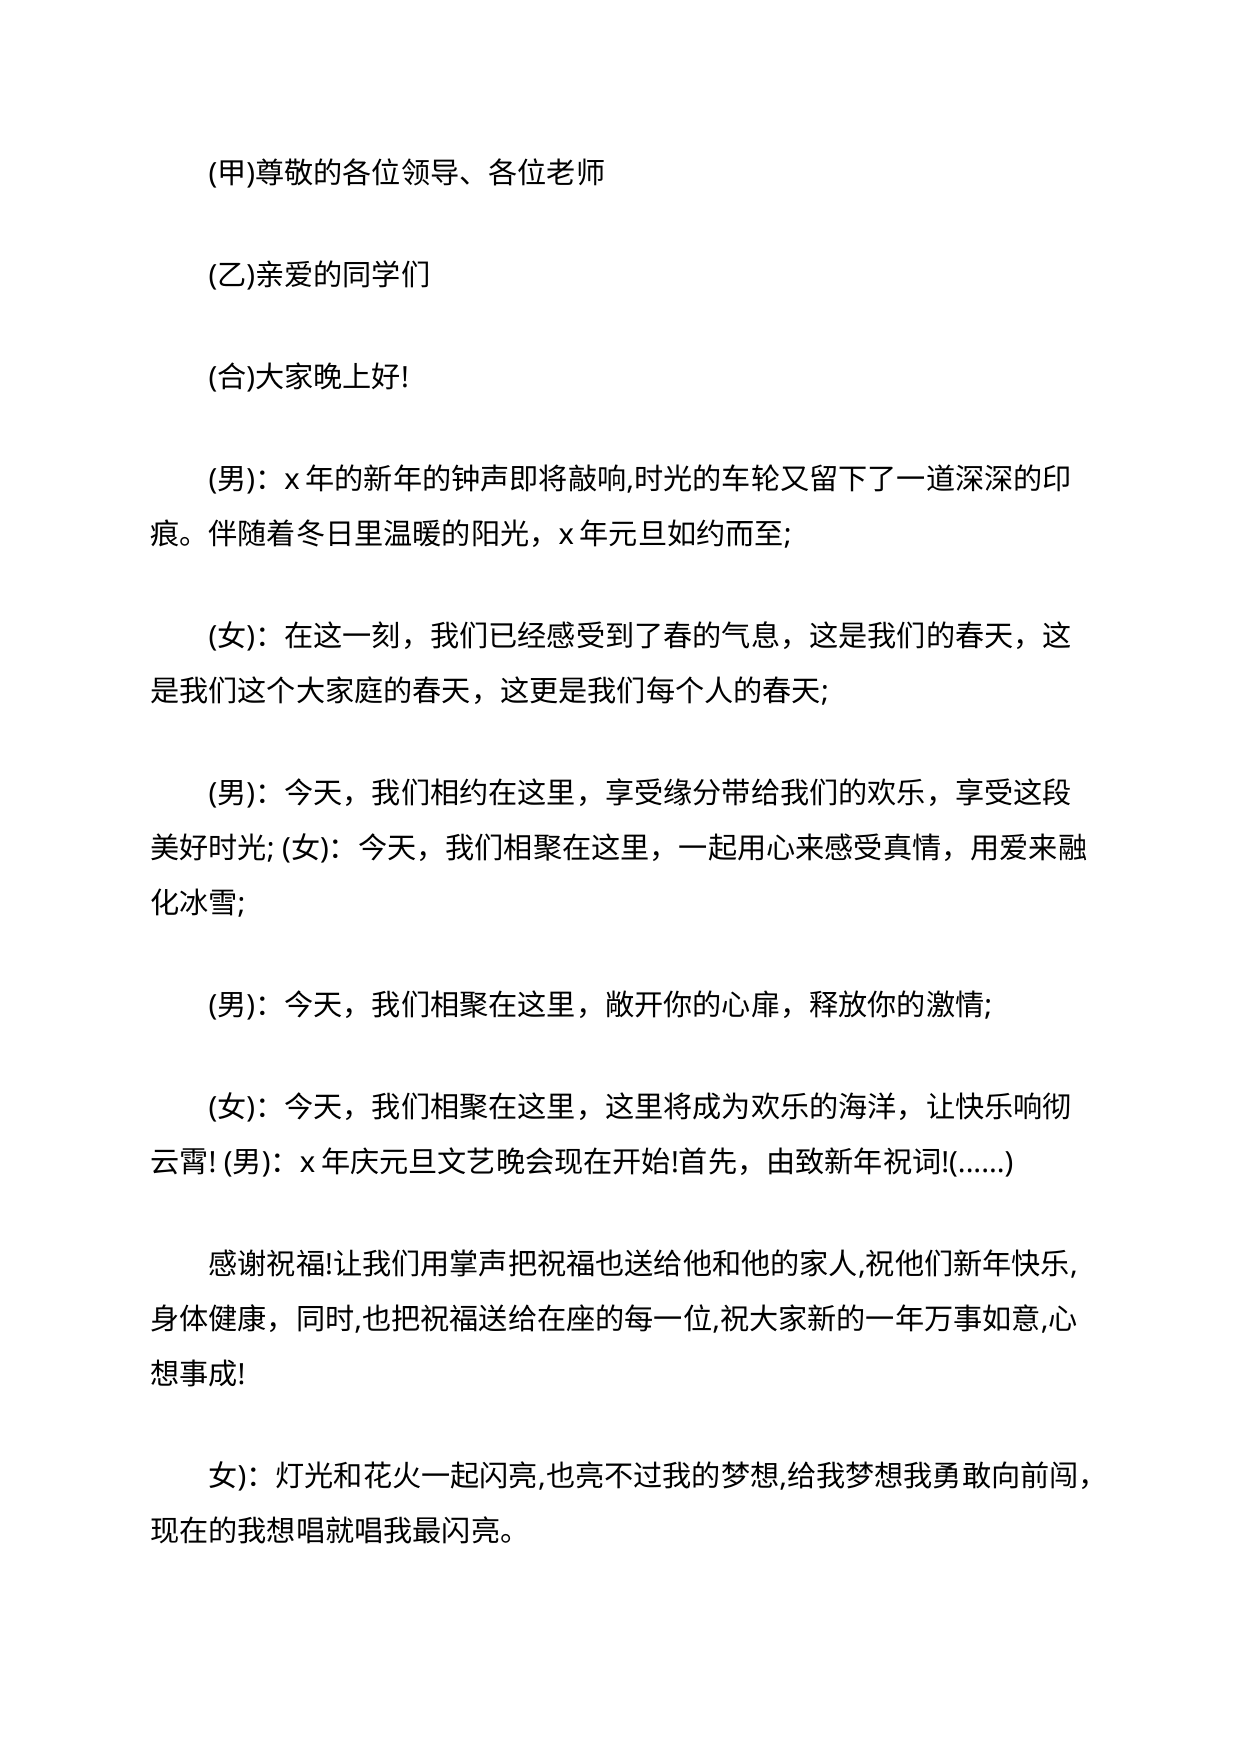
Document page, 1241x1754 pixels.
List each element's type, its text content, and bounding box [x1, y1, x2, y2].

text 感谢祝福!让我们用掌声把祝福也送给他和他的家人,祝他们新年快乐,身体健康，同时,也把祝福送给在座的每一位,祝大家新的一年万事如意,心想事成! [150, 1241, 1090, 1393]
text (男)：今天，我们相约在这里，享受缘分带给我们的欢乐，享受这段美好时光; (女)：今天，我们相聚在这里，一起用心来感受真情，用爱来融化冰雪; [150, 770, 1090, 922]
text (男)：x年的新年的钟声即将敲响,时光的车轮又留下了一道深深的印痕。伴随着冬日里温暖的阳光，x年元旦如约而至; [150, 456, 1090, 553]
text (男)：今天，我们相聚在这里，敞开你的心扉，释放你的激情; [150, 982, 1090, 1024]
text (乙)亲爱的同学们 [150, 252, 1090, 294]
text (女)：在这一刻，我们已经感受到了春的气息，这是我们的春天，这是我们这个大家庭的春天，这更是我们每个人的春天; [150, 613, 1090, 710]
text (甲)尊敬的各位领导、各位老师 [150, 150, 1090, 192]
text 女)：灯光和花火一起闪亮,也亮不过我的梦想,给我梦想我勇敢向前闯，现在的我想唱就唱我最闪亮。 [150, 1453, 1090, 1550]
text (合)大家晚上好! [150, 354, 1090, 396]
text (女)：今天，我们相聚在这里，这里将成为欢乐的海洋，让快乐响彻云霄! (男)：x年庆元旦文艺晚会现在开始!首先，由致新年祝词!(......) [150, 1084, 1090, 1181]
